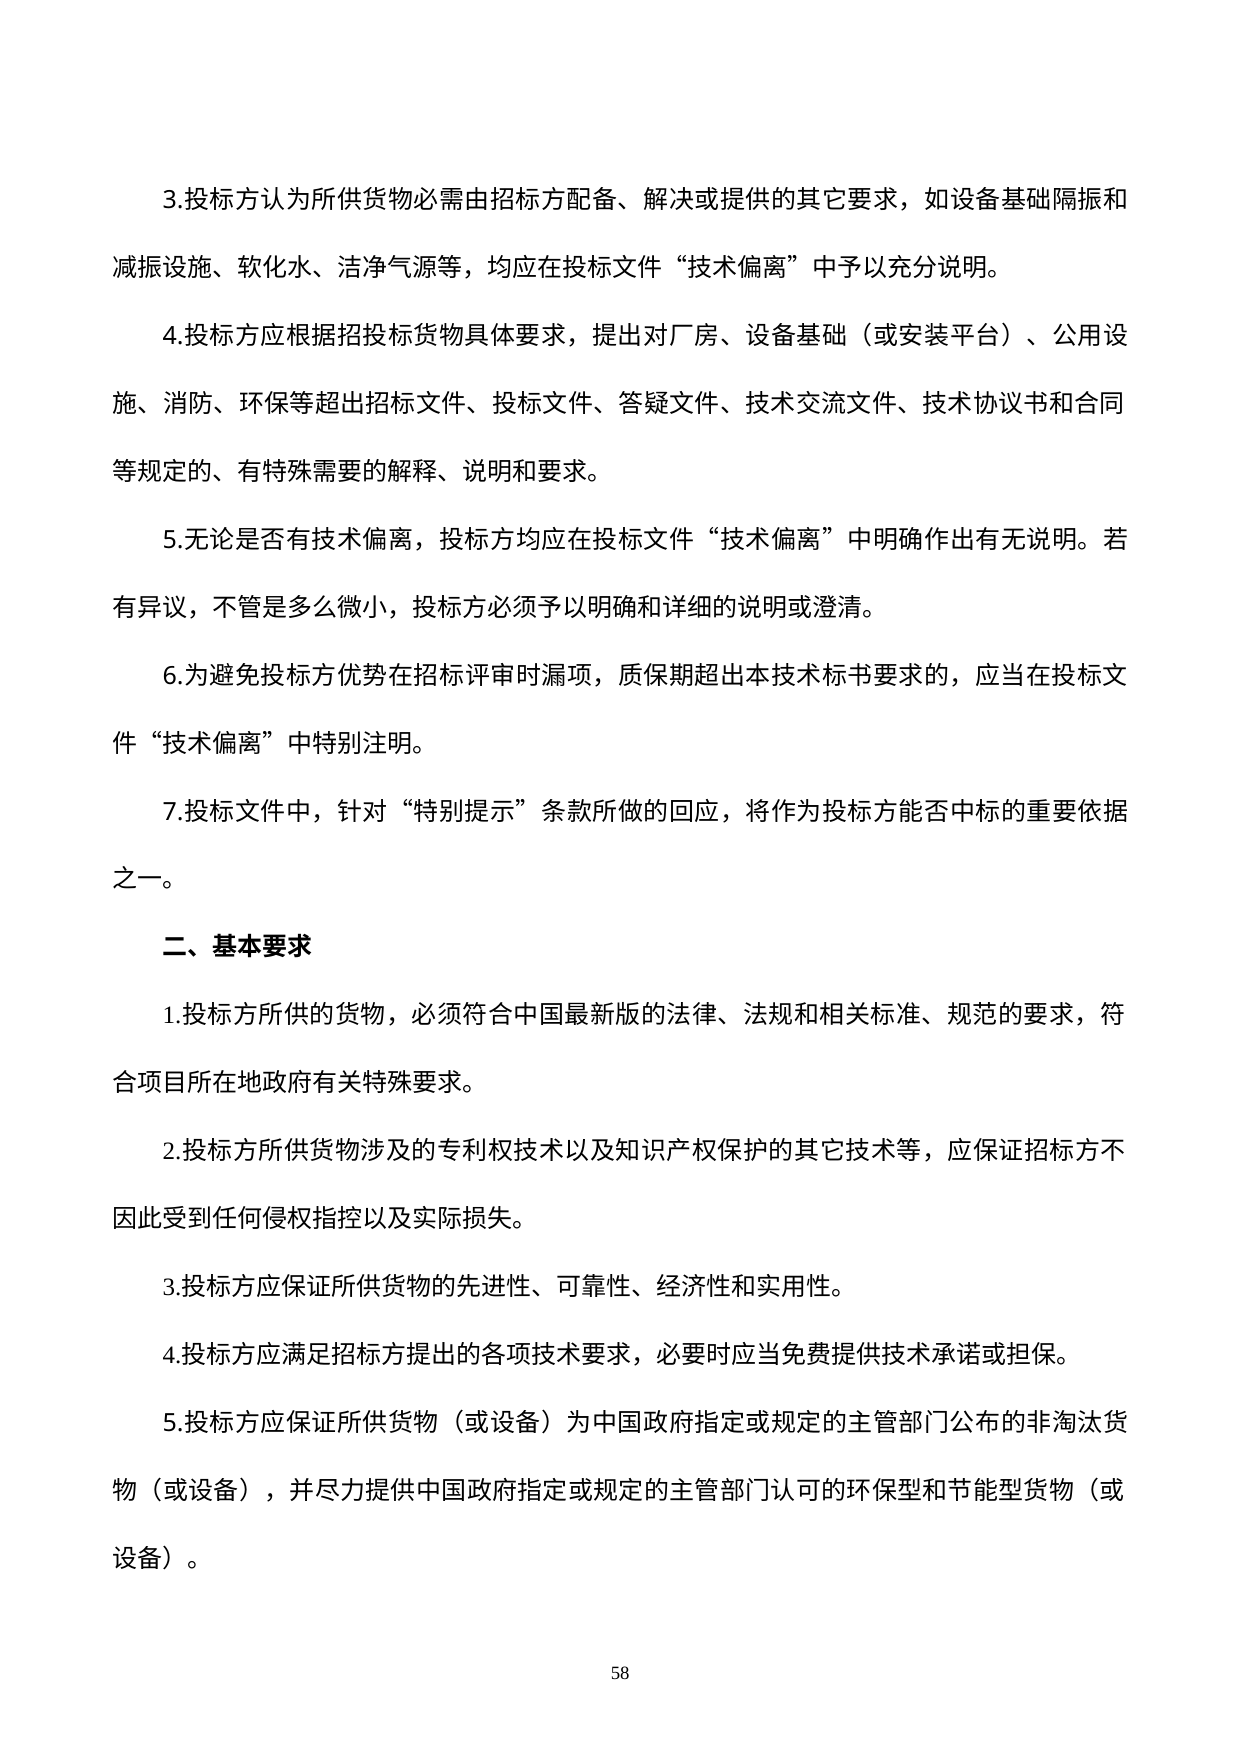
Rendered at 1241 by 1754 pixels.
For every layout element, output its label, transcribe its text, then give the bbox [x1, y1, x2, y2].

text 7.投标文件中，针对“特别提示”条款所做的回应，将作为投标方能否中标的重要依据之一。 [112, 775, 1128, 911]
text 5.投标方应保证所供货物（或设备）为中国政府指定或规定的主管部门公布的非淘汰货物（或设备），并尽力提供中国政府指定或规定的主管部门认可的环保型和节能型货物（或设备）。 [112, 1386, 1128, 1590]
text 5.无论是否有技术偏离，投标方均应在投标文件“技术偏离”中明确作出有无说明。若有异议，不管是多么微小，投标方必须予以明确和详细的说明或澄清。 [112, 503, 1128, 639]
text 1.投标方所供的货物，必须符合中国最新版的法律、法规和相关标准、规范的要求，符合项目所在地政府有关特殊要求。 [112, 979, 1128, 1115]
text 4.投标方应根据招投标货物具体要求，提出对厂房、设备基础（或安装平台）、公用设施、消防、环保等超出招标文件、投标文件、答疑文件、技术交流文件、技术协议书和合同等规定的、有特殊需要的解释、说明和要求。 [112, 300, 1128, 503]
text 二、基本要求 [112, 911, 1128, 979]
text 6.为避免投标方优势在招标评审时漏项，质保期超出本技术标书要求的，应当在投标文件“技术偏离”中特别注明。 [112, 639, 1128, 775]
text 2.投标方所供货物涉及的专利权技术以及知识产权保护的其它技术等，应保证招标方不因此受到任何侵权指控以及实际损失。 [112, 1115, 1128, 1251]
text 3.投标方应保证所供货物的先进性、可靠性、经济性和实用性。 [112, 1251, 1128, 1318]
text 4.投标方应满足招标方提出的各项技术要求，必要时应当免费提供技术承诺或担保。 [112, 1318, 1128, 1386]
text 3.投标方认为所供货物必需由招标方配备、解决或提供的其它要求，如设备基础隔振和减振设施、软化水、洁净气源等，均应在投标文件“技术偏离”中予以充分说明。 [112, 164, 1128, 300]
